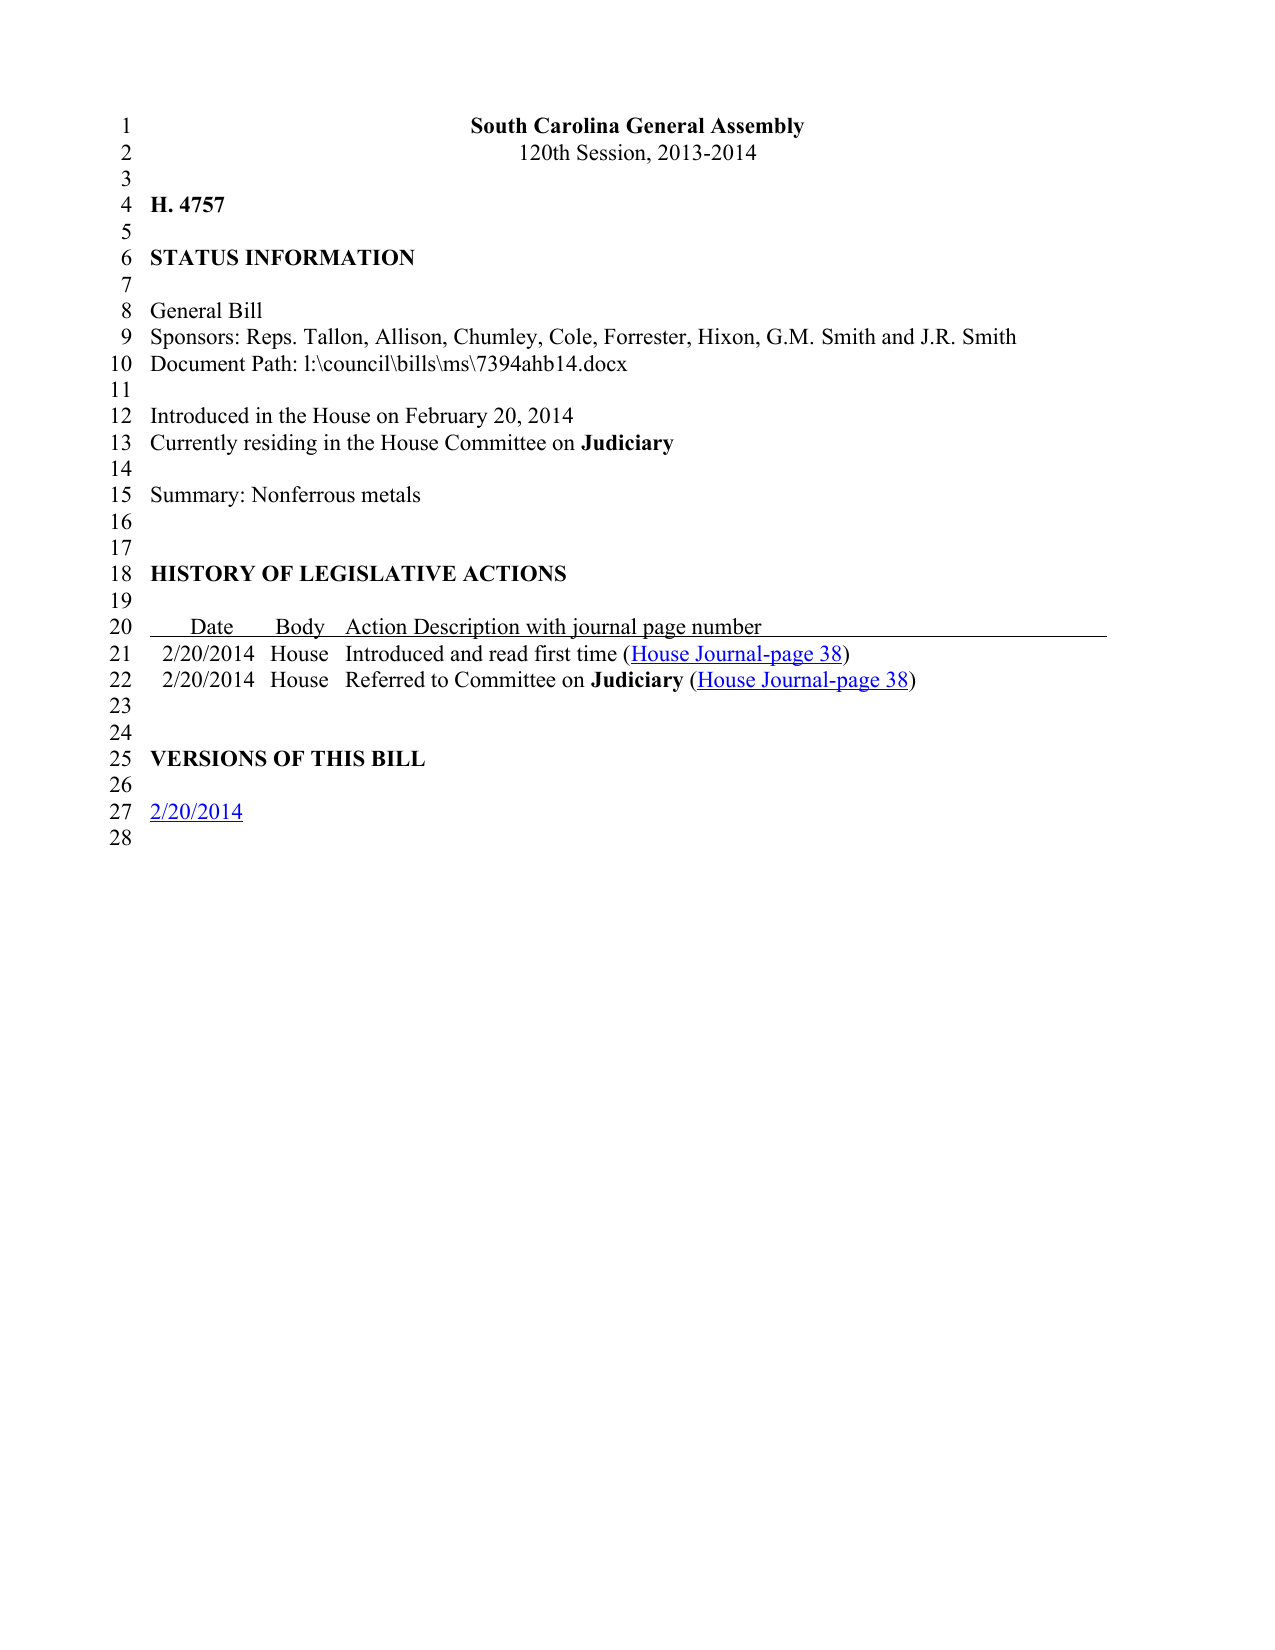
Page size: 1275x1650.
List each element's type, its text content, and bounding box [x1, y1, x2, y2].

text STATUS INFORMATION [150, 244, 1125, 271]
text Sponsors: Reps. Tallon, Allison, Chumley, Cole, Forrester, Hixon, G.M. Smith and J.R. Smith [150, 323, 1125, 350]
text HISTORY OF LEGISLATIVE ACTIONS [150, 561, 1125, 587]
text 2/20/2014 House Introduced and read first time (House Journal-page 38) [150, 639, 1125, 666]
text South Carolina General Assembly [150, 112, 1125, 139]
text 120th Session, 2013-2014 [150, 139, 1125, 165]
text 2/20/2014 [150, 798, 1125, 824]
text Document Path: l:\council\bills\ms\7394ahb14.docx [150, 350, 1125, 376]
text Summary: Nonferrous metals [150, 481, 1125, 508]
text Introduced in the House on February 20, 2014 [150, 402, 1125, 429]
text H. 4757 [150, 192, 1125, 218]
text Currently residing in the House Committee on Judiciary [150, 429, 1125, 455]
text 2/20/2014 House Referred to Committee on Judiciary (House Journal-page 38) [150, 666, 1125, 692]
text VERSIONS OF THIS BILL [150, 745, 1125, 771]
text Date Body Action Description with journal page number [150, 613, 1125, 639]
text General Bill [150, 297, 1125, 323]
